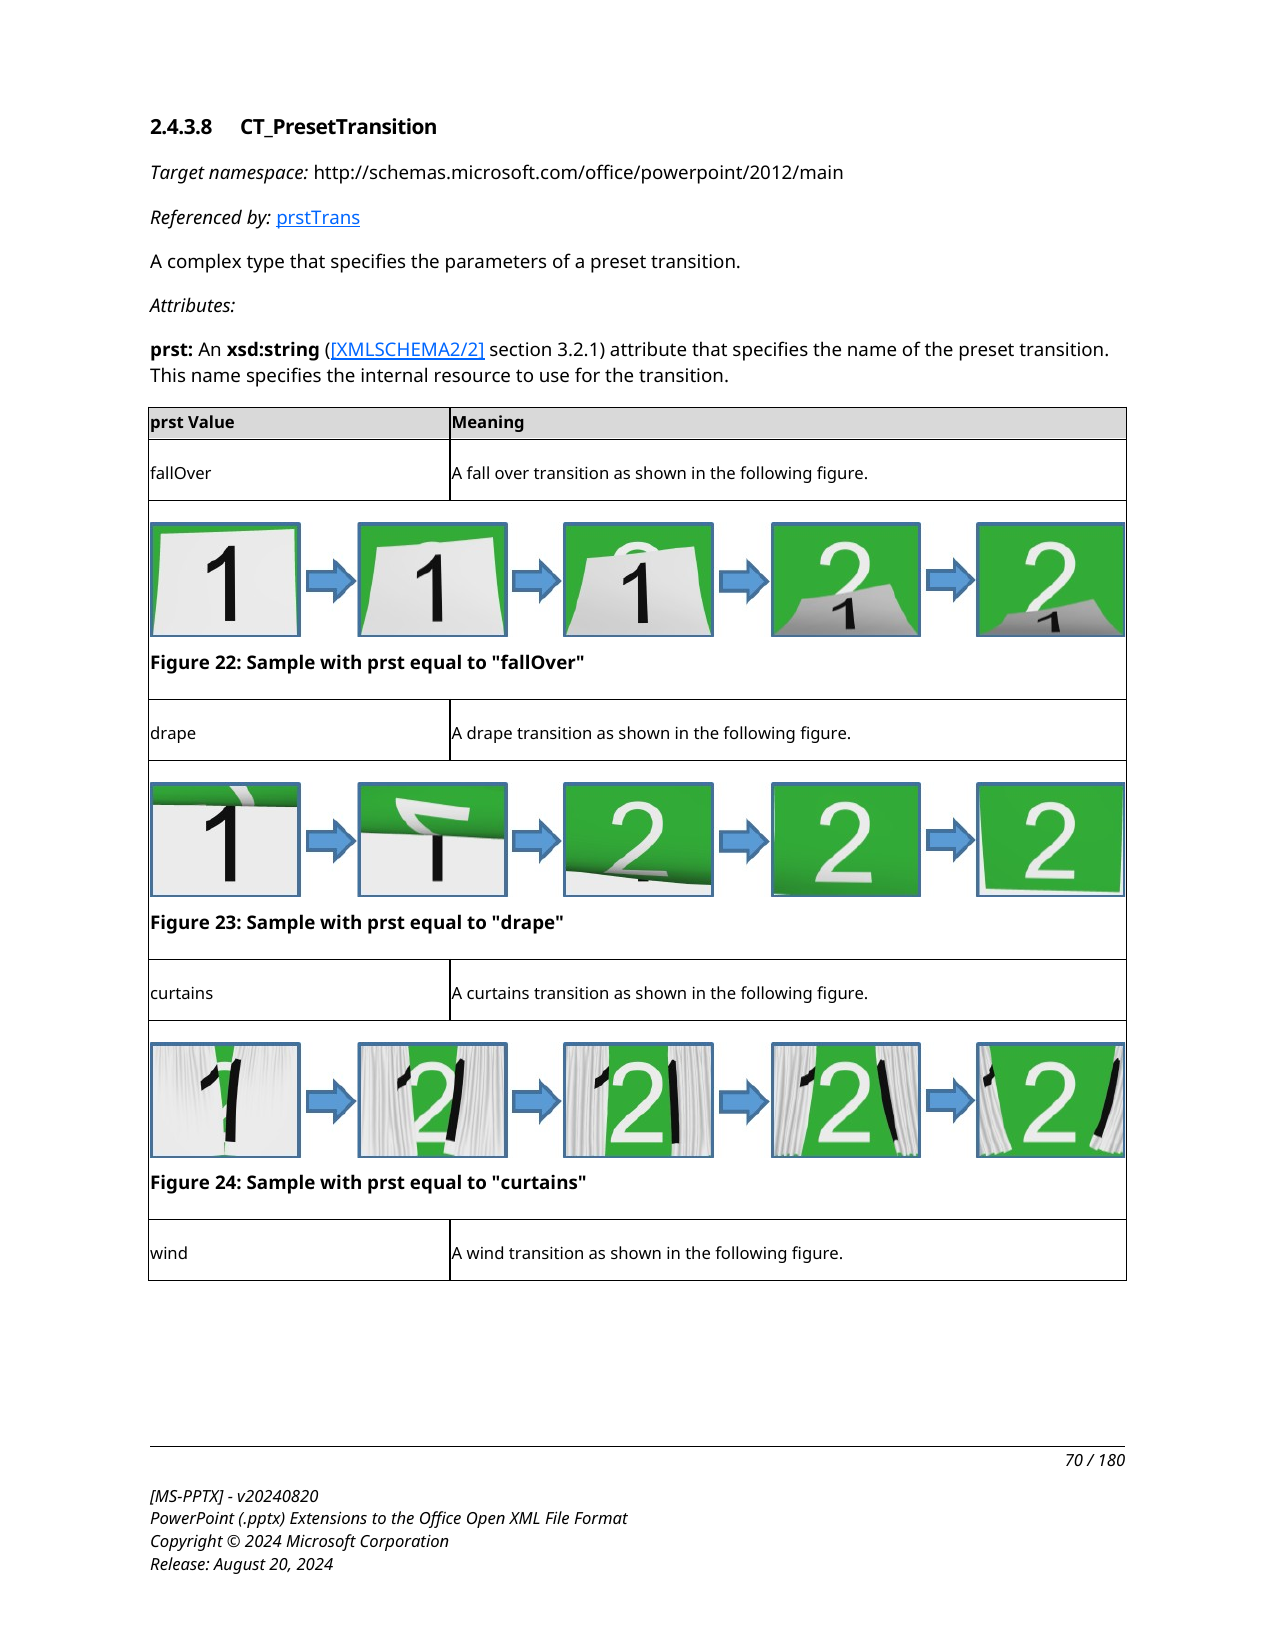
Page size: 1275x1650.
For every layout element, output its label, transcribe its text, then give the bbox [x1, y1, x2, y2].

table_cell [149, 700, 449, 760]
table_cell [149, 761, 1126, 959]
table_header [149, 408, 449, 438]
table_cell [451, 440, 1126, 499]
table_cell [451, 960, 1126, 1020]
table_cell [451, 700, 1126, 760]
subtitle CT_PresetTransition [150, 112, 1125, 141]
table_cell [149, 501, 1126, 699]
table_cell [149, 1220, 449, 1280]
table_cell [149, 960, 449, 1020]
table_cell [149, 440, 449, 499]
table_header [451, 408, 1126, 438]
text Attributes: [150, 292, 1125, 318]
text Referenced by: prstTrans [150, 204, 1125, 229]
text Target namespace: http://schemas.microsoft.com/office/powerpoint/2012/main [150, 160, 1125, 185]
text A complex type that specifies the parameters of a preset transition. [150, 248, 1125, 274]
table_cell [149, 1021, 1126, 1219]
text prst: An xsd:string ([XMLSCHEMA2/2] section 3.2.1) attribute that specifies the name of the preset transition. This name specifies the internal resource to use for the transition. [150, 337, 1125, 388]
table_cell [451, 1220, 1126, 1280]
